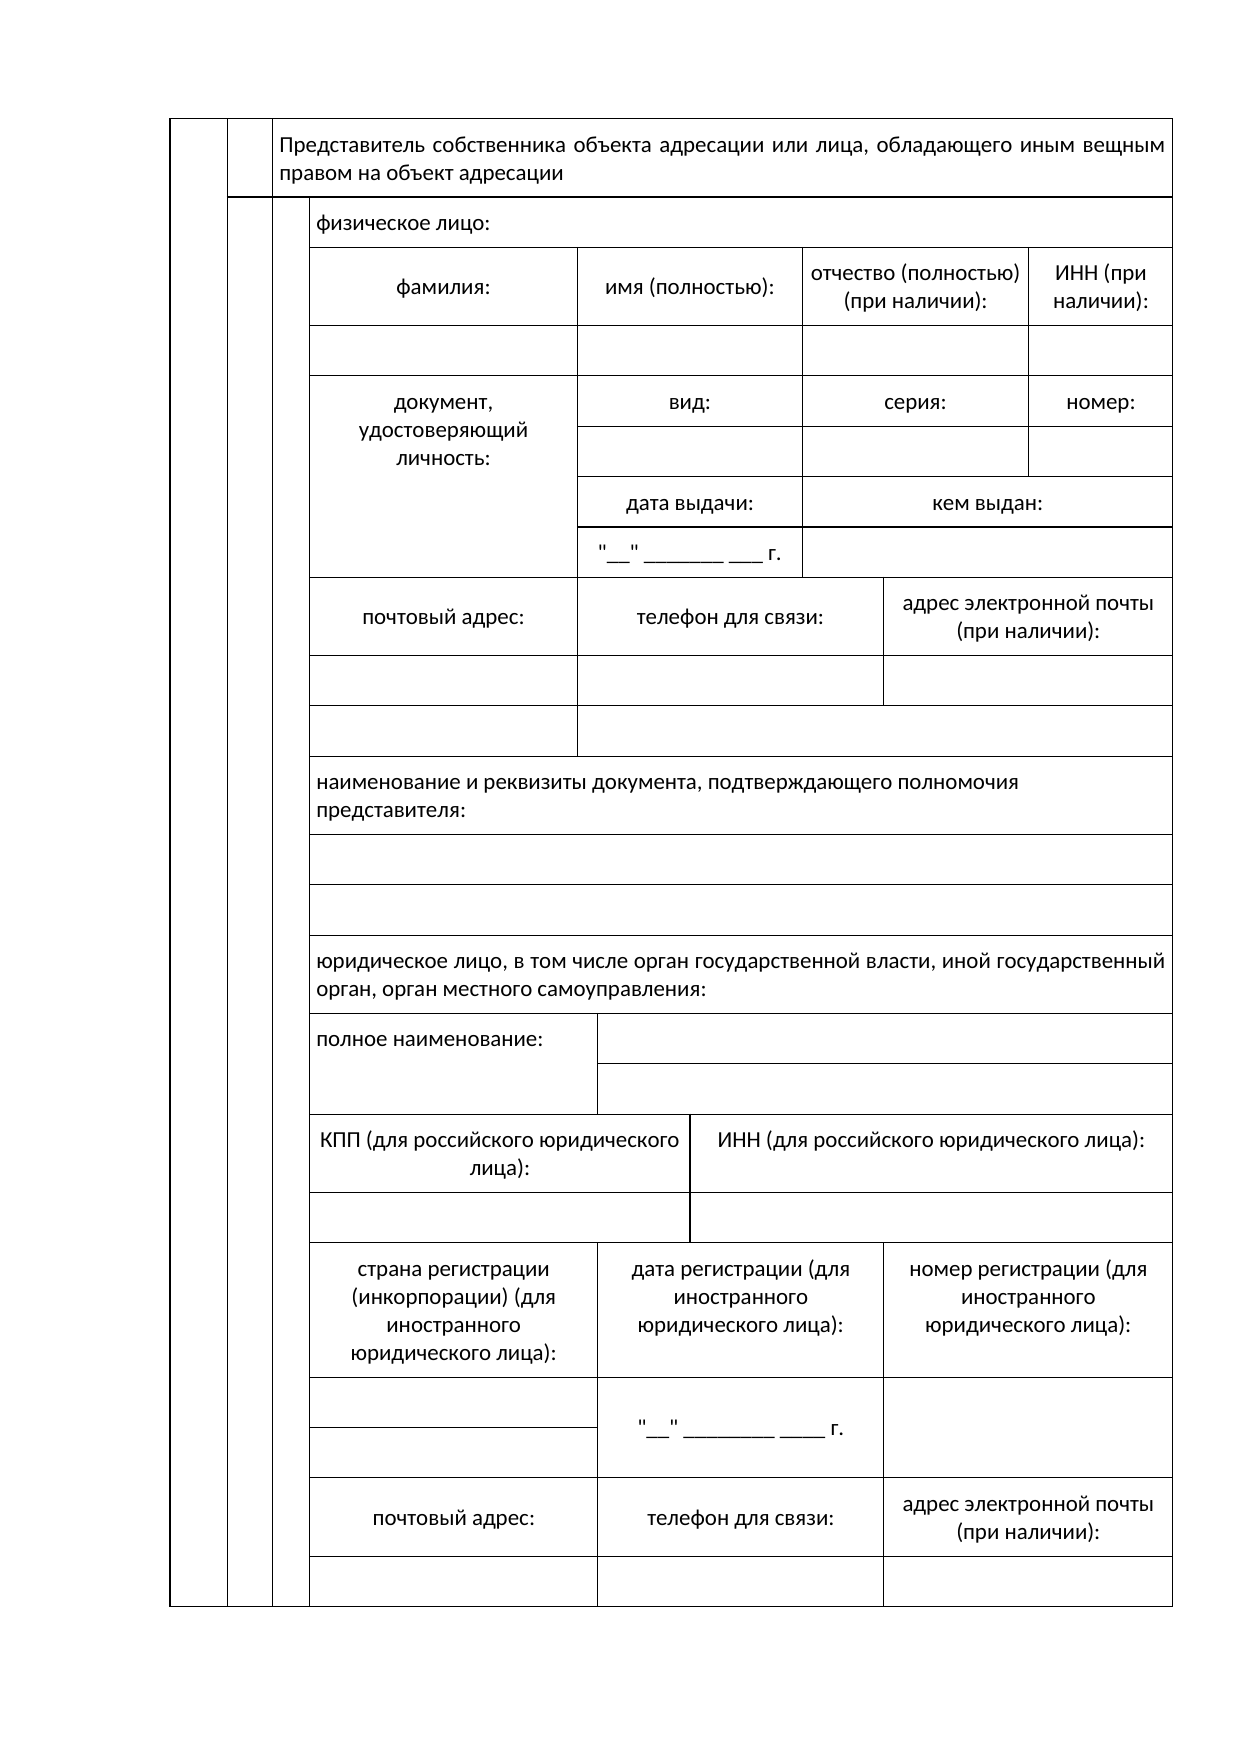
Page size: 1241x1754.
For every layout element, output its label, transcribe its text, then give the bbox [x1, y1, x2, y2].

table_cell [884, 1378, 1172, 1477]
table_cell [310, 1378, 597, 1427]
table_cell серия: [803, 376, 1028, 426]
table_cell вид: [578, 376, 802, 426]
table_cell КПП (для российского юридического лица): [310, 1115, 689, 1192]
table_cell [310, 885, 1172, 934]
table_cell страна регистрации (инкорпорации) (для иностранного юридического лица): [310, 1243, 597, 1377]
table_cell ИНН (для российского юридического лица): [691, 1115, 1172, 1192]
table_cell телефон для связи: [598, 1478, 883, 1556]
table_cell [803, 528, 1172, 577]
table_cell "__" _______ ___ г. [578, 528, 802, 577]
table_cell [691, 1193, 1172, 1242]
table_cell [228, 198, 272, 1606]
table_cell [578, 326, 802, 375]
table_cell [598, 1014, 1172, 1063]
table_cell Представитель собственника объекта адресации или лица, обладающего иным вещным правом на объект адресации [273, 119, 1172, 196]
table_cell фамилия: [310, 248, 577, 325]
table_cell [1029, 427, 1172, 476]
table_cell [884, 1557, 1172, 1606]
table_cell адрес электронной почты (при наличии): [884, 1478, 1172, 1556]
table_cell адрес электронной почты (при наличии): [884, 578, 1172, 655]
table_cell [598, 1557, 883, 1606]
table_cell имя (полностью): [578, 248, 802, 325]
table_cell [310, 1193, 689, 1242]
table_cell [803, 326, 1028, 375]
table_cell почтовый адрес: [310, 1478, 597, 1556]
table_cell почтовый адрес: [310, 578, 577, 655]
table_cell документ, удостоверяющий личность: [310, 376, 577, 577]
table_cell [578, 656, 883, 705]
table_cell [1029, 326, 1172, 375]
table_cell телефон для связи: [578, 578, 883, 655]
table_cell отчество (полностью) (при наличии): [803, 248, 1028, 325]
table_cell номер регистрации (для иностранного юридического лица): [884, 1243, 1172, 1377]
table_cell физическое лицо: [310, 198, 1172, 247]
table_cell дата регистрации (для иностранного юридического лица): [598, 1243, 883, 1377]
table_cell [310, 656, 577, 705]
table_cell [578, 427, 802, 476]
table_cell [598, 1064, 1172, 1113]
table_cell [310, 326, 577, 375]
table_cell юридическое лицо, в том числе орган государственной власти, иной государственный орган, орган местного самоуправления: [310, 936, 1172, 1013]
table_cell [310, 1428, 597, 1477]
table_cell ИНН (при наличии): [1029, 248, 1172, 325]
table_cell полное наименование: [310, 1014, 597, 1113]
table_cell "__" ________ ____ г. [598, 1378, 883, 1477]
table_cell [310, 1557, 597, 1606]
table_cell дата выдачи: [578, 477, 802, 526]
table_cell [273, 198, 309, 1606]
table_cell [310, 835, 1172, 884]
table_cell [310, 706, 577, 756]
table_cell кем выдан: [803, 477, 1172, 526]
table_cell [803, 427, 1028, 476]
table_cell наименование и реквизиты документа, подтверждающего полномочия представителя: [310, 757, 1172, 834]
table_cell [578, 706, 1172, 756]
table_cell [228, 119, 272, 196]
table_cell [884, 656, 1172, 705]
table_cell номер: [1029, 376, 1172, 426]
